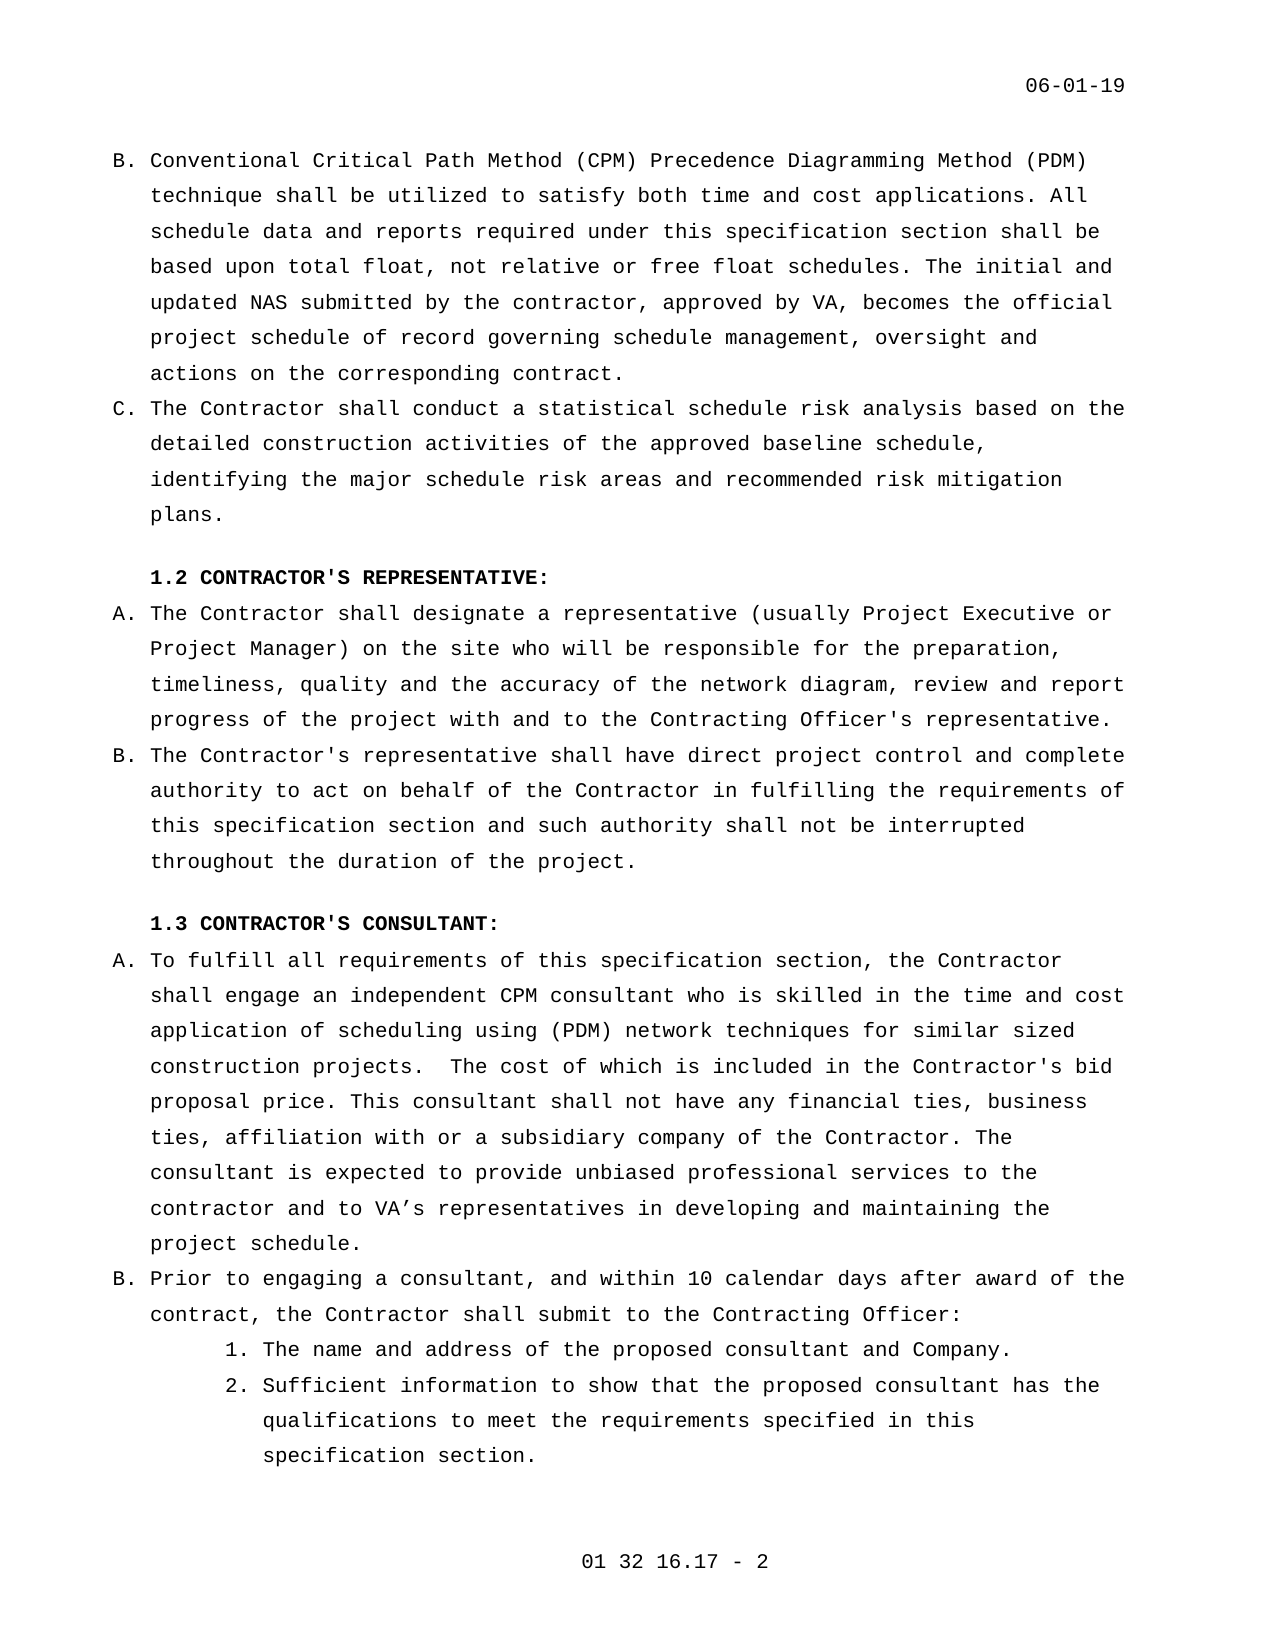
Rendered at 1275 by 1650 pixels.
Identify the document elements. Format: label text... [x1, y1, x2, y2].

text B. Conventional Critical Path Method (CPM) Precedence Diagramming Method (PDM) technique shall be utilized to satisfy both time and cost applications. All schedule data and reports required under this specification section shall be based upon total float, not relative or free float schedules. The initial and updated NAS submitted by the contractor, approved by VA, becomes the official project schedule of record governing schedule management, oversight and actions on the corresponding contract. [112, 150, 1125, 386]
text 1.3 CONTRACTOR'S CONSULTANT: [150, 913, 1125, 937]
text 1.2 CONTRACTOR'S REPRESENTATIVE: [150, 567, 1125, 590]
text A. To fulfill all requirements of this specification section, the Contractor shall engage an independent CPM consultant who is skilled in the time and cost application of scheduling using (PDM) network techniques for similar sized construction projects. The cost of which is included in the Contractor's bid proposal price. This consultant shall not have any financial ties, business ties, affiliation with or a subsidiary company of the Contractor. The consultant is expected to provide unbiased professional services to the contractor and to VA’s representatives in developing and maintaining the project schedule. [112, 949, 1125, 1257]
text 2. Sufficient information to show that the proposed consultant has the qualifications to meet the requirements specified in this specification section. [225, 1374, 1125, 1469]
text C. The Contractor shall conduct a statistical schedule risk analysis based on the detailed construction activities of the approved baseline schedule, identifying the major schedule risk areas and recommended risk mitigation plans. [112, 398, 1125, 528]
text 1. The name and address of the proposed consultant and Company. [225, 1339, 1125, 1363]
text B. Prior to engaging a consultant, and within 10 calendar days after award of the contract, the Contractor shall submit to the Contracting Officer: [112, 1268, 1125, 1327]
text A. The Contractor shall designate a representative (usually Project Executive or Project Manager) on the site who will be responsible for the preparation, timeliness, quality and the accuracy of the network diagram, review and report progress of the project with and to the Contracting Officer's representative. [112, 603, 1125, 733]
text B. The Contractor's representative shall have direct project control and complete authority to act on behalf of the Contractor in fulfilling the requirements of this specification section and such authority shall not be interrupted throughout the duration of the project. [112, 744, 1125, 874]
